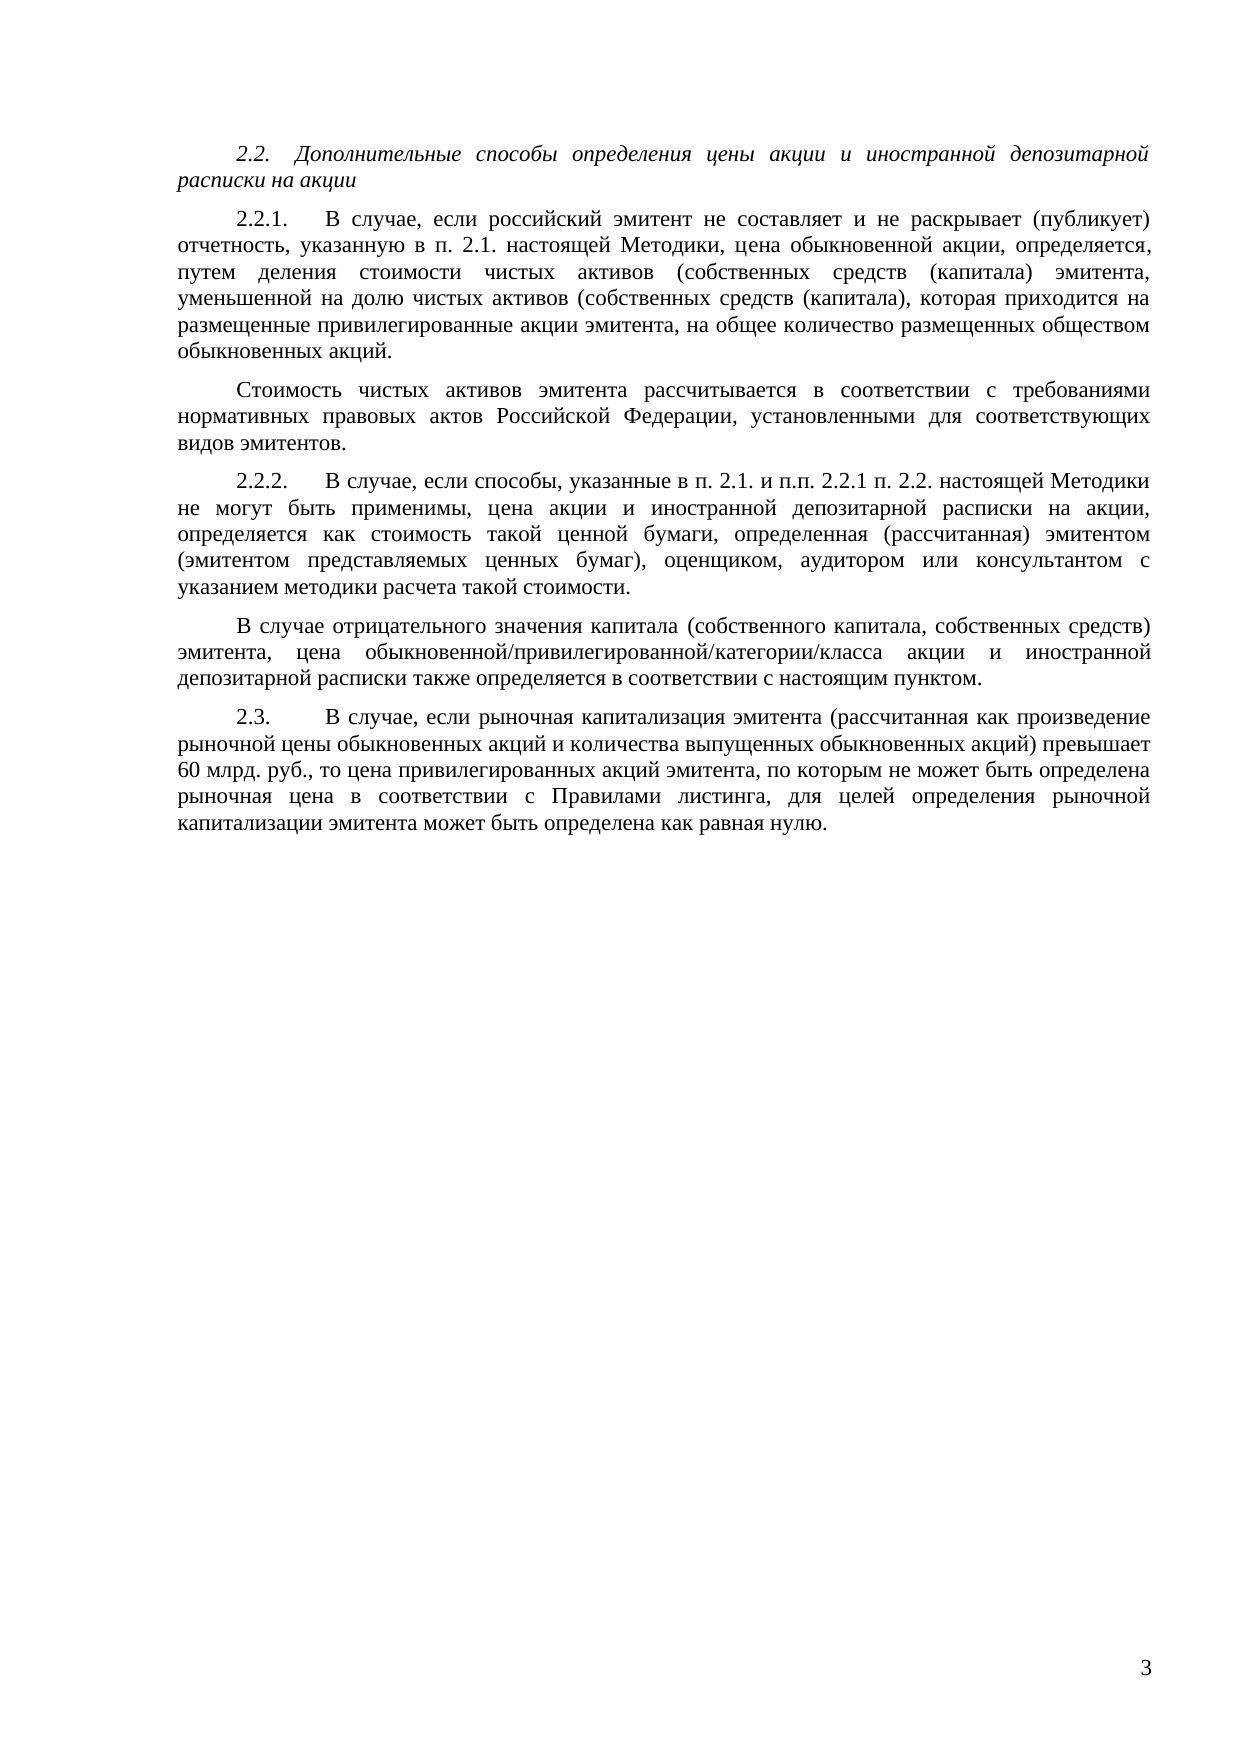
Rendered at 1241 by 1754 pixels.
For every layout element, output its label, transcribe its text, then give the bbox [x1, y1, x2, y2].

list В случае, если рыночная капитализация эмитента (рассчитанная как произведение рыночной цены обыкновенных акций и количества выпущенных обыкновенных акций) превышает 60 млрд. руб., то цена привилегированных акций эмитента, по которым не может быть определена рыночная цена в соответствии с Правилами листинга, для целей определения рыночной капитализации эмитента может быть определена как равная нулю. [177, 703, 1152, 835]
list В случае, если способы, указанные в п. 2.1. и п.п. 2.2.1 п. 2.2. настоящей Методики не могут быть применимы, цена акции и иностранной депозитарной расписки на акции, определяется как стоимость такой ценной бумаги, определенная (рассчитанная) эмитентом (эмитентом представляемых ценных бумаг), оценщиком, аудитором или консультантом с указанием методики расчета такой стоимости. [177, 467, 1152, 599]
text Стоимость чистых активов эмитента рассчитывается в соответствии с требованиями нормативных правовых актов Российской Федерации, установленными для соответствующих видов эмитентов. [177, 376, 1152, 455]
text В случае отрицательного значения капитала (собственного капитала, собственных средств) эмитента, цена обыкновенной/привилегированной/категории/класса акции и иностранной депозитарной расписки также определяется в соответствии с настоящим пунктом. [177, 612, 1152, 691]
list В случае, если российский эмитент не составляет и не раскрывает (публикует) отчетность, указанную в п. 2.1. настоящей Методики, цена обыкновенной акции, определяется, путем деления стоимости чистых активов (собственных средств (капитала) эмитента, уменьшенной на долю чистых активов (собственных средств (капитала), которая приходится на размещенные привилегированные акции эмитента, на общее количество размещенных обществом обыкновенных акций. [177, 205, 1152, 363]
list Дополнительные способы определения цены акции и иностранной депозитарной расписки на акции [177, 140, 1152, 193]
